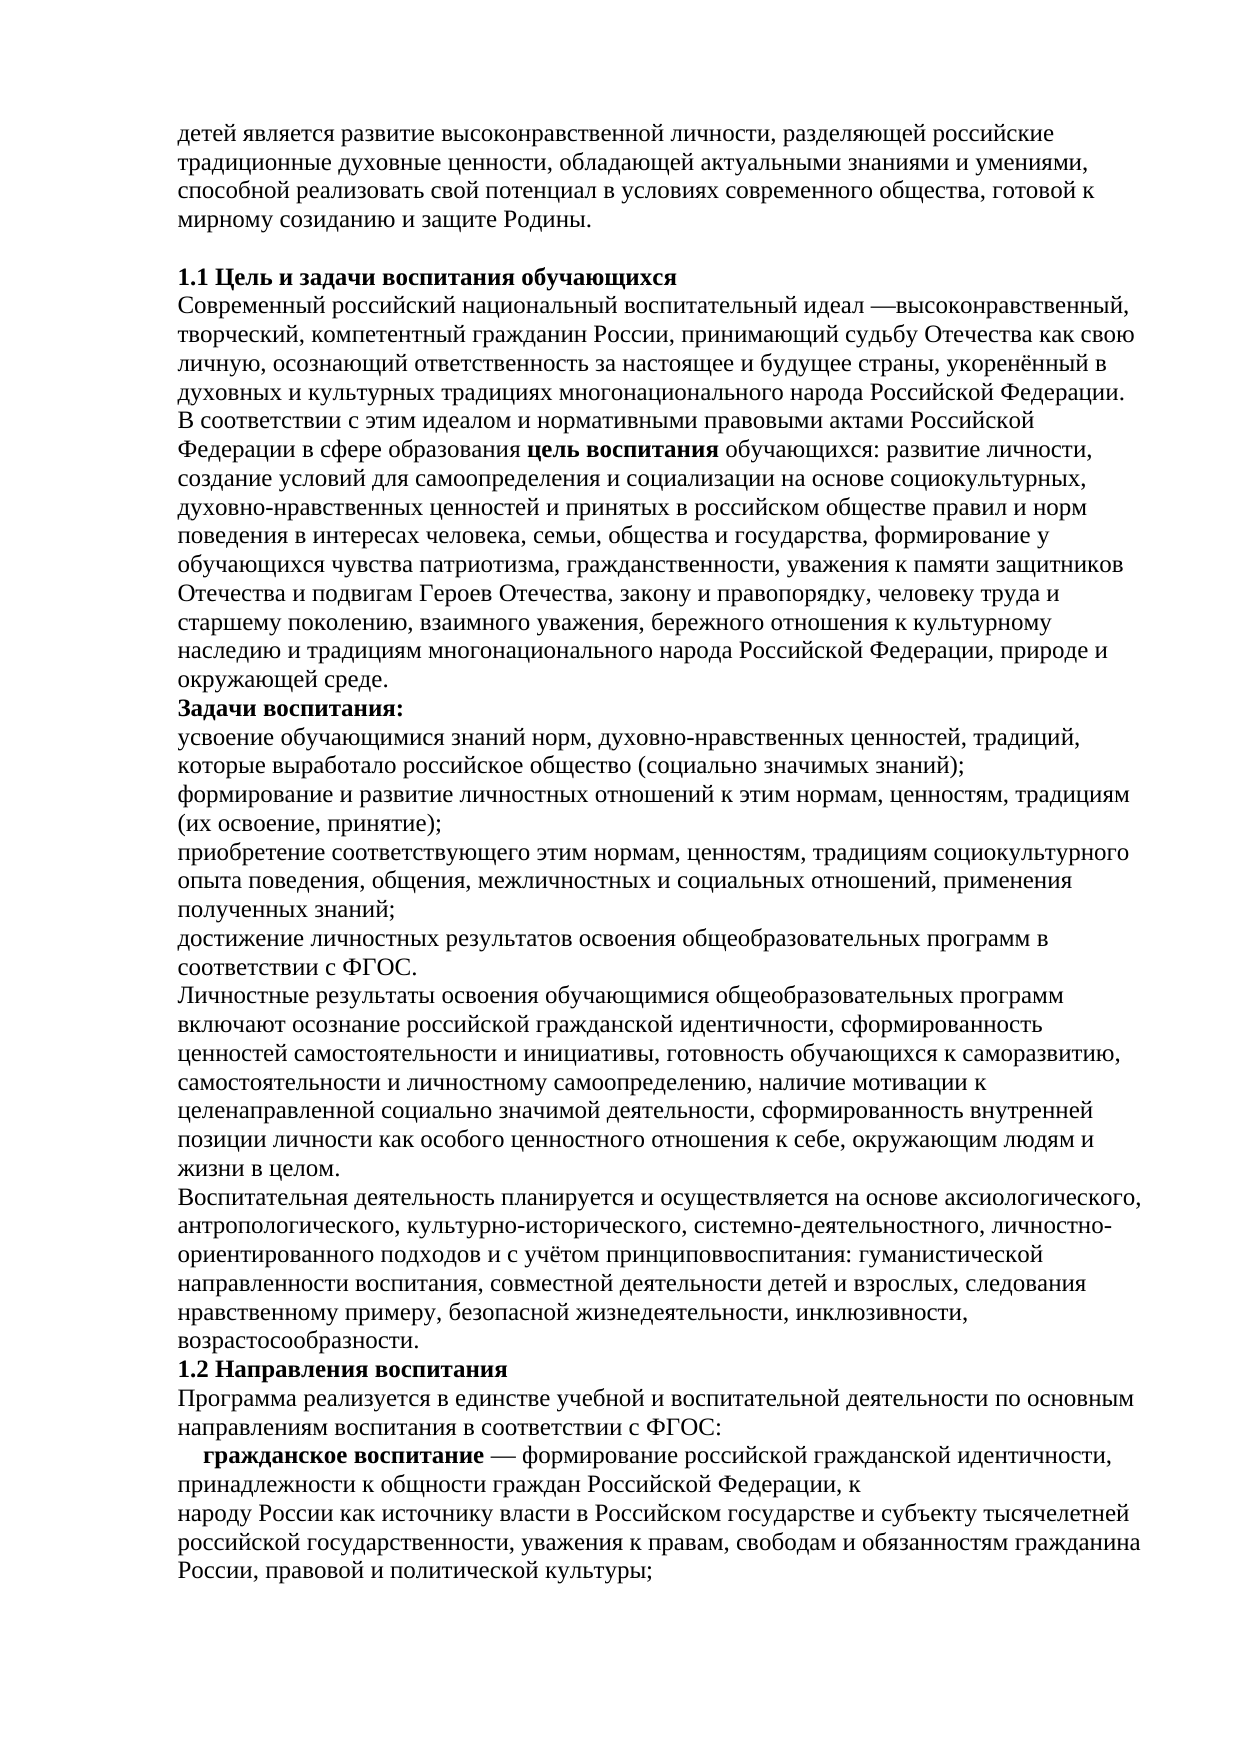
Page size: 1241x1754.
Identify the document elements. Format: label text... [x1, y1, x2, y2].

text 1.2 Направления воспитания [177, 1354, 1152, 1383]
text усвоение обучающимися знаний норм, духовно-нравственных ценностей, традиций, которые выработало российское общество (социально значимых знаний); [177, 722, 1152, 779]
text достижение личностных результатов освоения общеобразовательных программ в соответствии с ФГОС. [177, 923, 1152, 981]
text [177, 118, 1152, 233]
text  гражданское воспитание — формирование российской гражданской идентичности, принадлежности к общности граждан Российской Федерации, к [177, 1441, 1152, 1498]
text Воспитательная деятельность планируется и осуществляется на основе аксиологического, антропологического, культурно-исторического, системно-деятельностного, личностно-ориентированного подходов и с учётом принциповвоспитания: гуманистической направленности воспитания, совместной деятельности детей и взрослых, следования нравственному примеру, безопасной жизнедеятельности, инклюзивности, возрастосообразности. [177, 1182, 1152, 1354]
text Задачи воспитания: [177, 693, 1152, 722]
text народу России как источнику власти в Российском государстве и субъекту тысячелетней российской государственности, уважения к правам, свободам и обязанностям гражданина России, правовой и политической культуры; [177, 1498, 1152, 1584]
text Программа реализуется в единстве учебной и воспитательной деятельности по основным направлениям воспитания в соответствии с ФГОС: [177, 1383, 1152, 1441]
text Современный российский национальный воспитательный идеал —высоконравственный, творческий, компетентный гражданин России, принимающий судьбу Отечества как свою личную, осознающий ответственность за настоящее и будущее страны, укоренённый в духовных и культурных традициях многонационального народа Российской Федерации. [177, 291, 1152, 406]
text Личностные результаты освоения обучающимися общеобразовательных программ включают осознание российской гражданской идентичности, сформированность ценностей самостоятельности и инициативы, готовность обучающихся к саморазвитию, самостоятельности и личностному самоопределению, наличие мотивации к целенаправленной социально значимой деятельности, сформированность внутренней позиции личности как особого ценностного отношения к себе, окружающим людям и жизни в целом. [177, 981, 1152, 1182]
text формирование и развитие личностных отношений к этим нормам, ценностям, традициям (их освоение, принятие); [177, 779, 1152, 837]
text 1.1 Цель и задачи воспитания обучающихся [177, 262, 1152, 291]
text В соответствии с этим идеалом и нормативными правовыми актами Российской Федерации в сфере образования цель воспитания обучающихся: развитие личности, создание условий для самоопределения и социализации на основе социокультурных, духовно-нравственных ценностей и принятых в российском обществе правил и норм поведения в интересах человека, семьи, общества и государства, формирование у обучающихся чувства патриотизма, гражданственности, уважения к памяти защитников Отечества и подвигам Героев Отечества, закону и правопорядку, человеку труда и старшему поколению, взаимного уважения, бережного отношения к культурному наследию и традициям многонационального народа Российской Федерации, природе и окружающей среде. [177, 406, 1152, 693]
text приобретение соответствующего этим нормам, ценностям, традициям социокультурного опыта поведения, общения, межличностных и социальных отношений, применения полученных знаний; [177, 837, 1152, 923]
